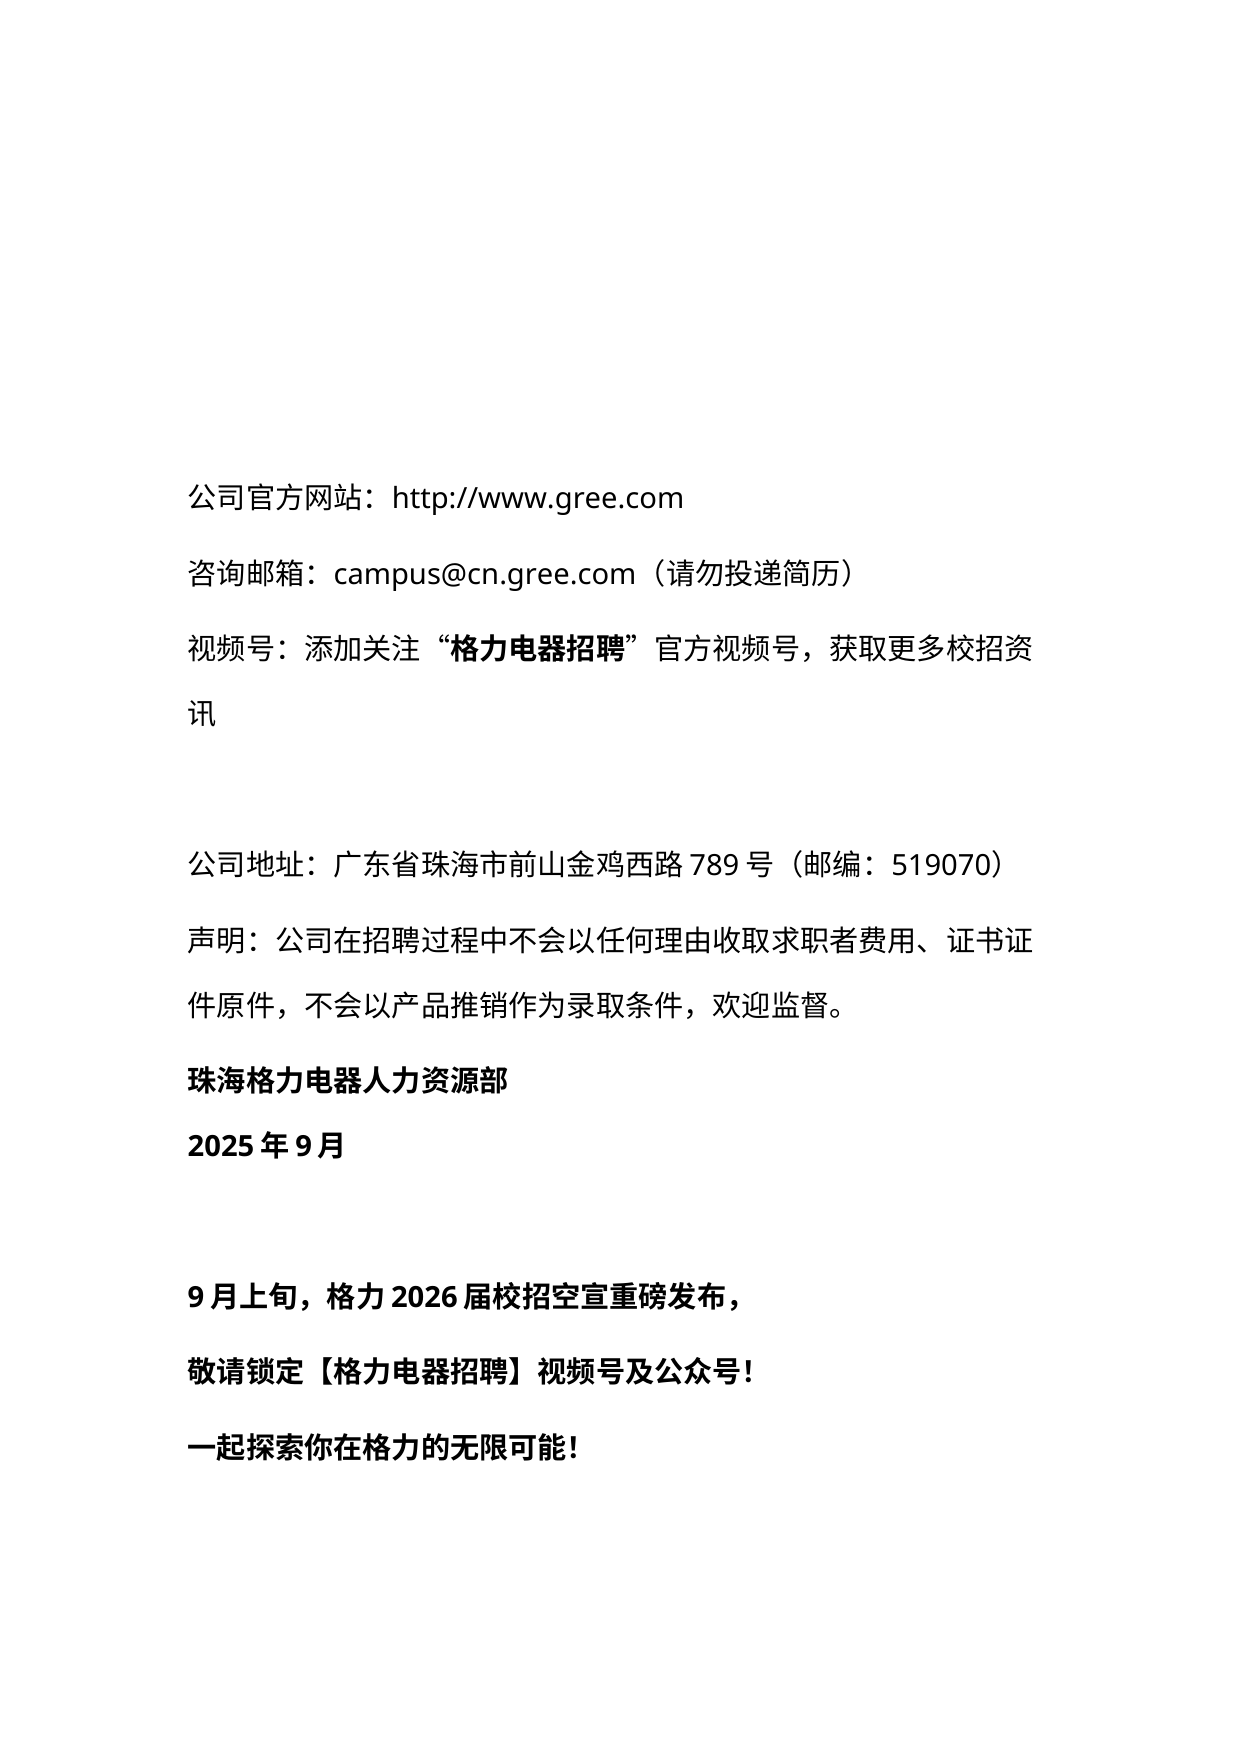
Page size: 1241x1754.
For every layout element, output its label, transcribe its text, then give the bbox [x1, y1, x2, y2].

text 声明：公司在招聘过程中不会以任何理由收取求职者费用、证书证件原件，不会以产品推销作为录取条件，欢迎监督。 [187, 906, 1053, 1036]
text 一起探索你在格力的无限可能！ [187, 1413, 1053, 1478]
text 视频号：添加关注“格力电器招聘”官方视频号，获取更多校招资讯 [187, 614, 1053, 744]
text 公司地址：广东省珠海市前山金鸡西路789号（邮编：519070） [187, 830, 1053, 895]
text 咨询邮箱：campus@cn.gree.com（请勿投递简历） [187, 539, 1053, 604]
text 公司官方网站：http://www.gree.com [187, 464, 1053, 529]
text 珠海格力电器人力资源部 2025年9月 [187, 1046, 1053, 1176]
text 敬请锁定【格力电器招聘】视频号及公众号！ [187, 1337, 1053, 1402]
text 9月上旬，格力2026届校招空宣重磅发布， [187, 1262, 1053, 1327]
